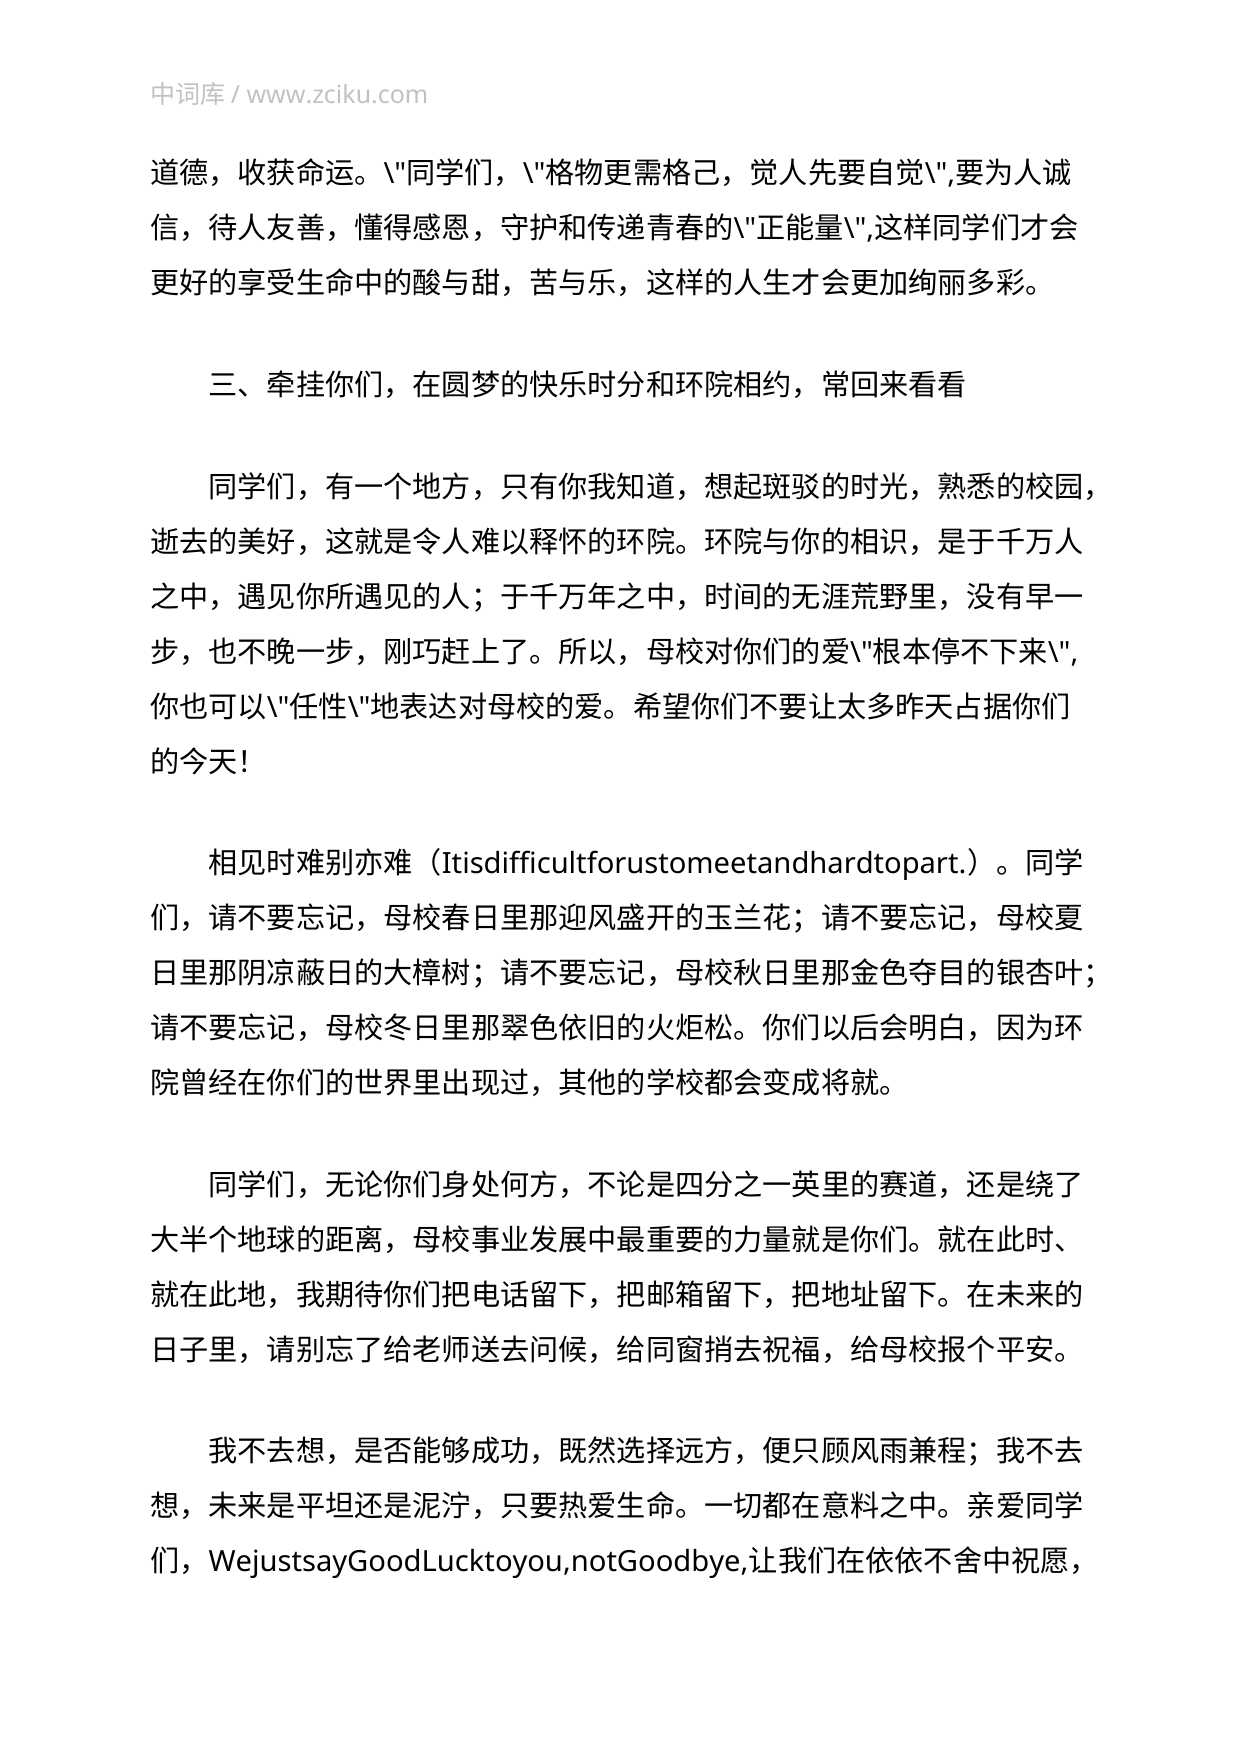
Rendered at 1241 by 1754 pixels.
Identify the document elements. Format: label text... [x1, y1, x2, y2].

text 同学们，无论你们身处何方，不论是四分之一英里的赛道，还是绕了大半个地球的距离，母校事业发展中最重要的力量就是你们。就在此时、就在此地，我期待你们把电话留下，把邮箱留下，把地址留下。在未来的日子里，请别忘了给老师送去问候，给同窗捎去祝福，给母校报个平安。 [150, 1161, 1090, 1368]
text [150, 1428, 1090, 1580]
text 相见时难别亦难（Itisdifficultforustomeetandhardtopart.）。同学们，请不要忘记，母校春日里那迎风盛开的玉兰花；请不要忘记，母校夏日里那阴凉蔽日的大樟树；请不要忘记，母校秋日里那金色夺目的银杏叶；请不要忘记，母校冬日里那翠色依旧的火炬松。你们以后会明白，因为环院曾经在你们的世界里出现过，其他的学校都会变成将就。 [150, 840, 1090, 1102]
text 三、牵挂你们，在圆梦的快乐时分和环院相约，常回来看看 [150, 362, 1090, 404]
text 同学们，有一个地方，只有你我知道，想起斑驳的时光，熟悉的校园，逝去的美好，这就是令人难以释怀的环院。环院与你的相识，是于千万人之中，遇见你所遇见的人；于千万年之中，时间的无涯荒野里，没有早一步，也不晚一步，刚巧赶上了。所以，母校对你们的爱\"根本停不下来\",你也可以\"任性\"地表达对母校的爱。希望你们不要让太多昨天占据你们的今天！ [150, 463, 1090, 781]
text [150, 150, 1090, 302]
